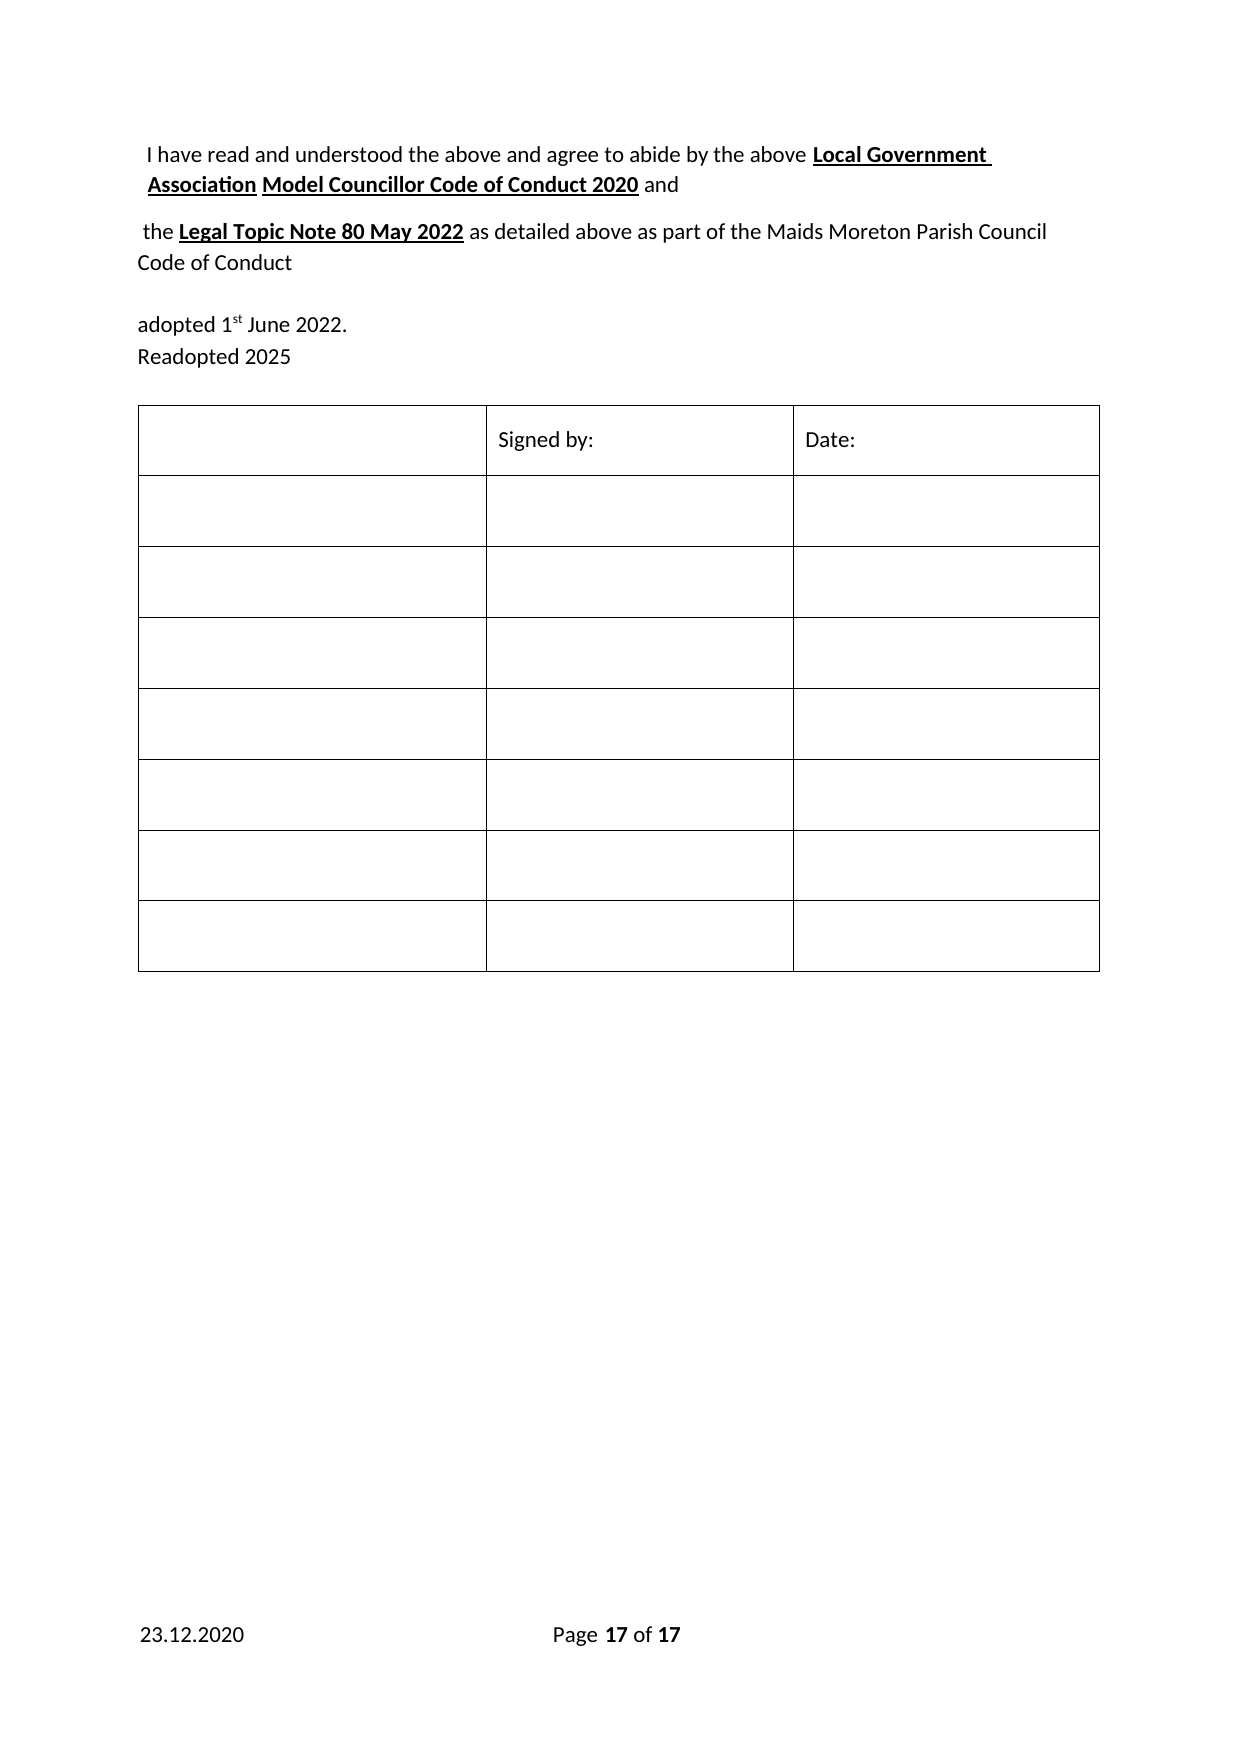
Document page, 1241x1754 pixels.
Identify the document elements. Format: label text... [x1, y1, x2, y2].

table_cell [794, 760, 1099, 829]
table_cell [487, 831, 793, 900]
table_cell [139, 760, 486, 829]
table_cell [487, 618, 793, 688]
table_header [139, 406, 486, 475]
table_cell [139, 618, 486, 688]
table_cell [487, 476, 793, 546]
text Readopted 2025 [137, 342, 1099, 370]
table_cell [139, 476, 486, 546]
table_cell [794, 618, 1099, 688]
table_cell [487, 689, 793, 759]
table_cell [139, 831, 486, 900]
table_cell [139, 689, 486, 759]
text I have read and understood the above and agree to abide by the above Local Government Association Model Councillor Code of Conduct 2020 and [146, 140, 1099, 198]
table_cell [487, 547, 793, 617]
table_cell [487, 760, 793, 829]
table_cell [794, 831, 1099, 900]
table_cell [794, 547, 1099, 617]
table_cell [487, 901, 793, 971]
table_cell [794, 689, 1099, 759]
text the Legal Topic Note 80 May 2022 as detailed above as part of the Maids Moreton Parish Council Code of Conduct [137, 217, 1099, 276]
table_header Signed by: [487, 406, 793, 475]
table_header Date: [794, 406, 1099, 475]
table_cell [794, 901, 1099, 971]
text adopted 1st June 2022. [137, 311, 1099, 338]
table_cell [794, 476, 1099, 546]
table_cell [139, 547, 486, 617]
table_cell [139, 901, 486, 971]
